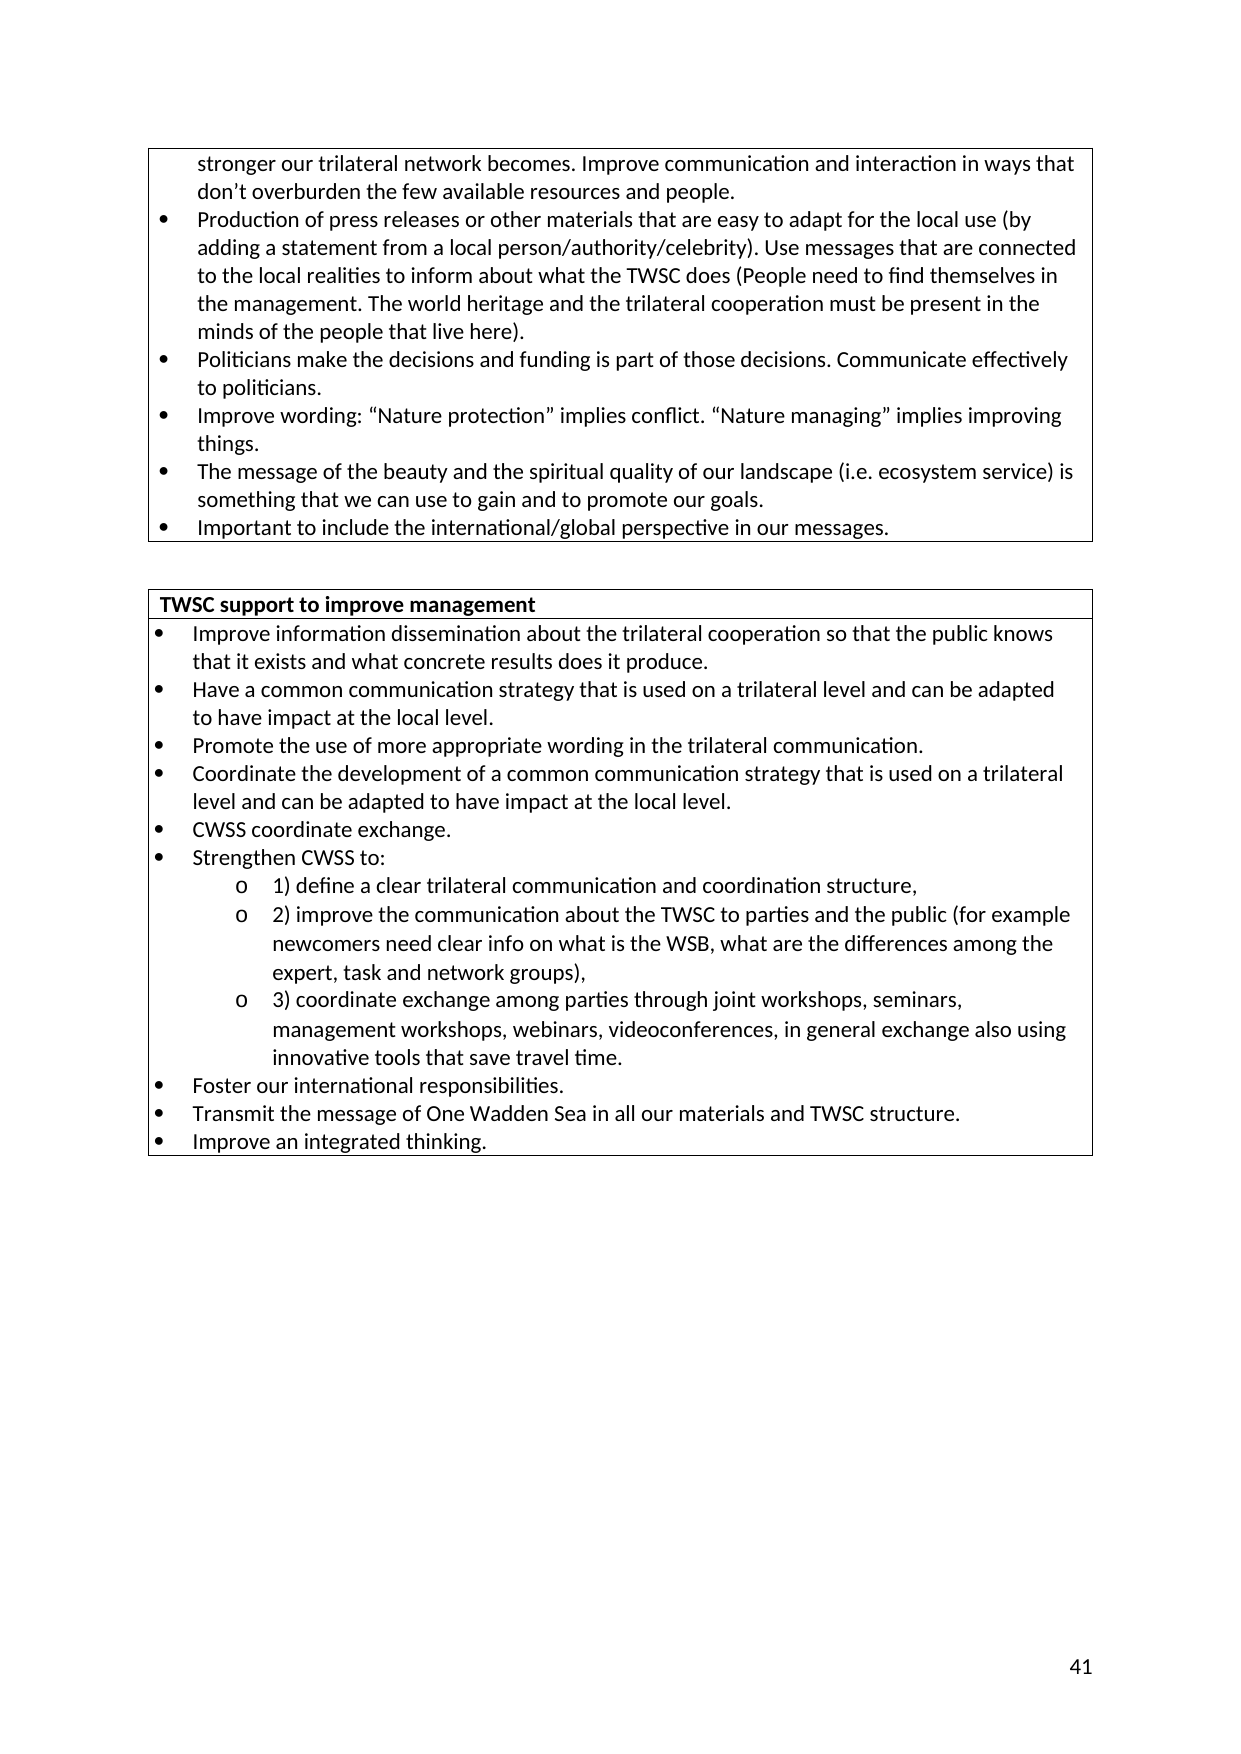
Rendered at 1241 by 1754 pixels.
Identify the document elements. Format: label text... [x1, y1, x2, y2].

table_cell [149, 149, 1092, 541]
table_header TWSC support to improve management [149, 590, 1092, 618]
table_cell Improve information dissemination about the trilateral cooperation so that the public knows that it exists and what concrete results does it produce. Have a common communication strategy that is used on a trilateral level and can be adapted to have impact at the local level. Promote the use of more appropriate wording in the trilateral communication. Coordinate the development of a common communication strategy that is used on a trilateral level and can be adapted to have impact at the local level. CWSS coordinate exchange. Strengthen CWSS to: 1) define a clear trilateral communication and coordination structure, 2) improve the communication about the TWSC to parties and the public (for example newcomers need clear info on what is the WSB, what are the differences among the expert, task and network groups), 3) coordinate exchange among parties through joint workshops, seminars, management workshops, webinars, videoconferences, in general exchange also using innovative tools that save travel time. Foster our international responsibilities. Transmit the message of One Wadden Sea in all our materials and TWSC structure. Improve an integrated thinking. [149, 619, 1092, 1155]
